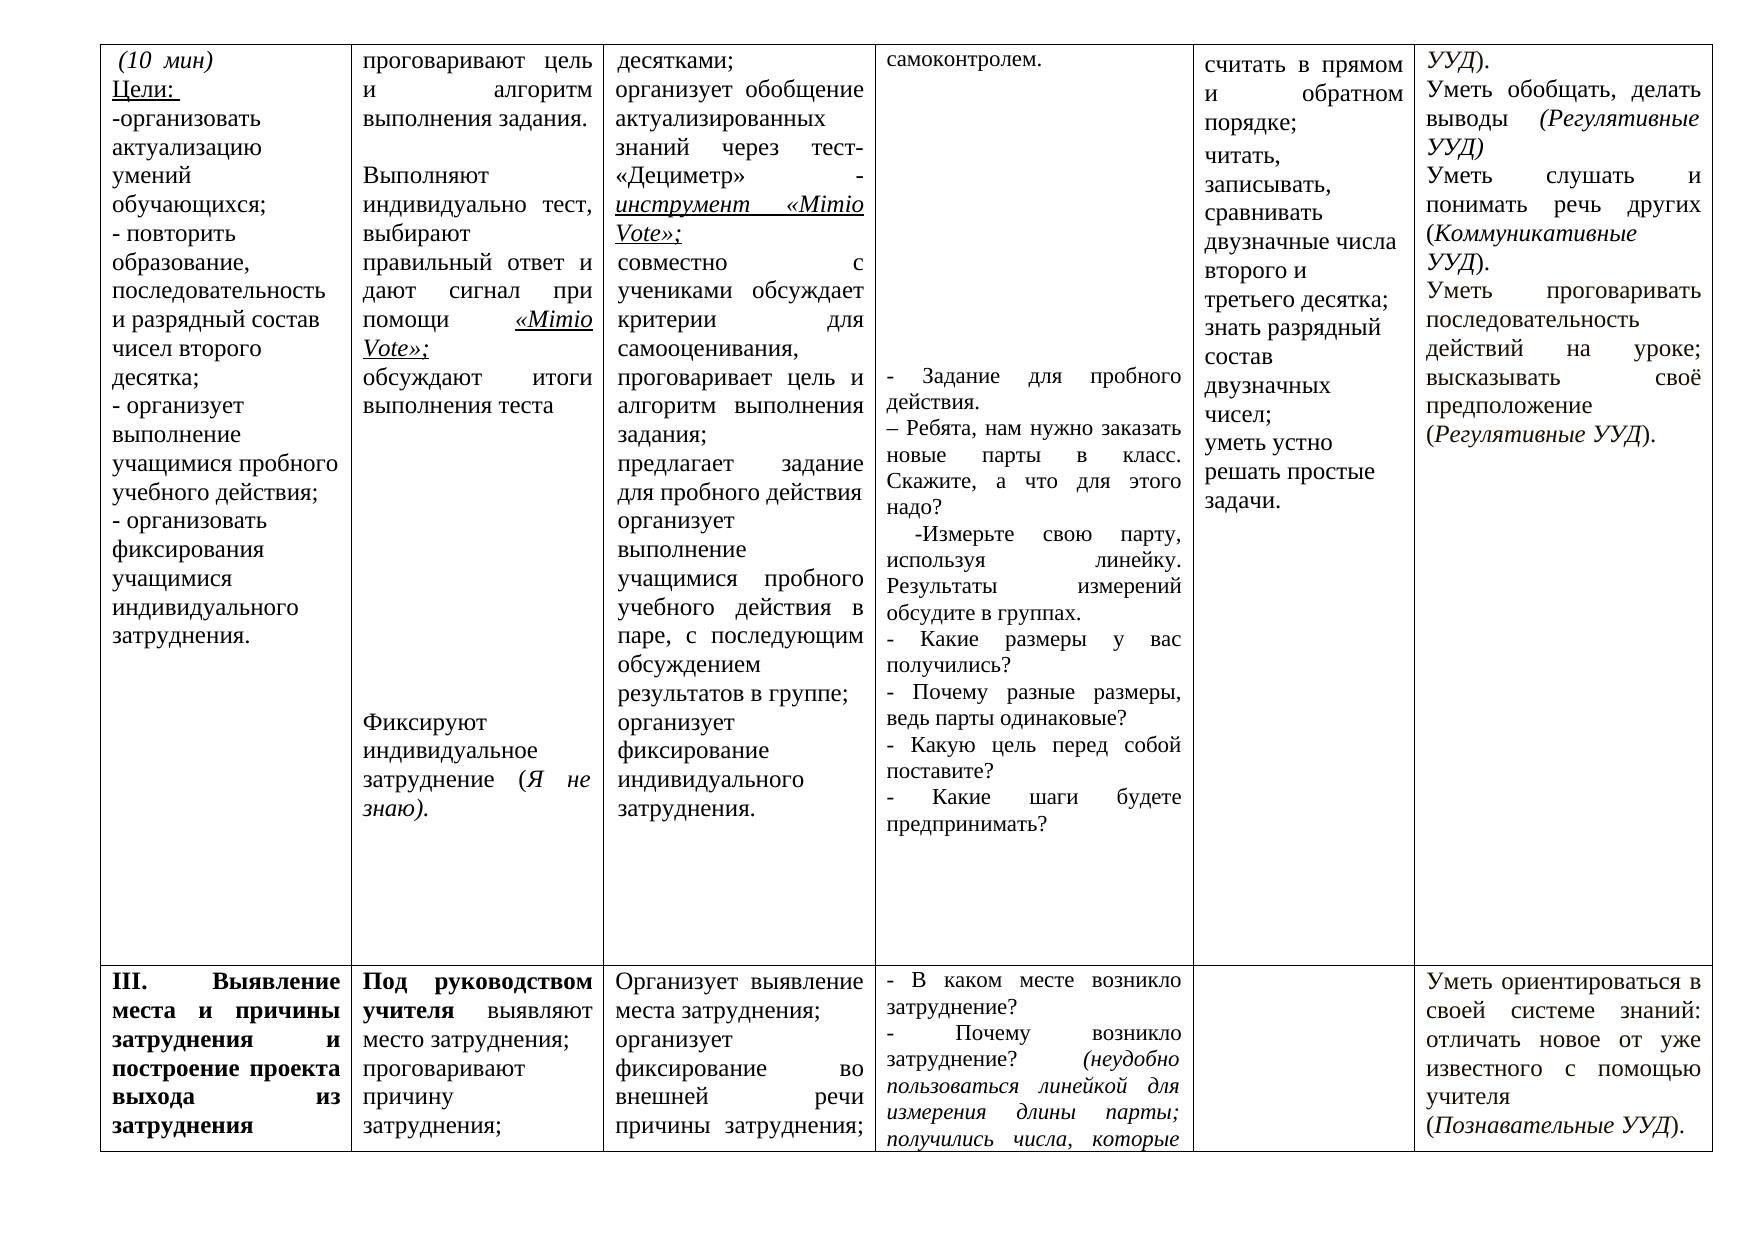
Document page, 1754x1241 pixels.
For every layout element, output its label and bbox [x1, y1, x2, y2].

table_cell [352, 45, 603, 965]
table_cell [1194, 966, 1414, 1151]
table_cell [604, 45, 875, 965]
table_cell [604, 966, 875, 1151]
table_cell [1415, 966, 1712, 1151]
table_cell [1194, 45, 1414, 965]
table_cell [101, 45, 351, 965]
table_cell [876, 45, 1193, 965]
table_cell [101, 966, 351, 1151]
table_cell [1415, 45, 1712, 965]
table_cell [352, 966, 603, 1151]
table_cell [876, 966, 1193, 1151]
